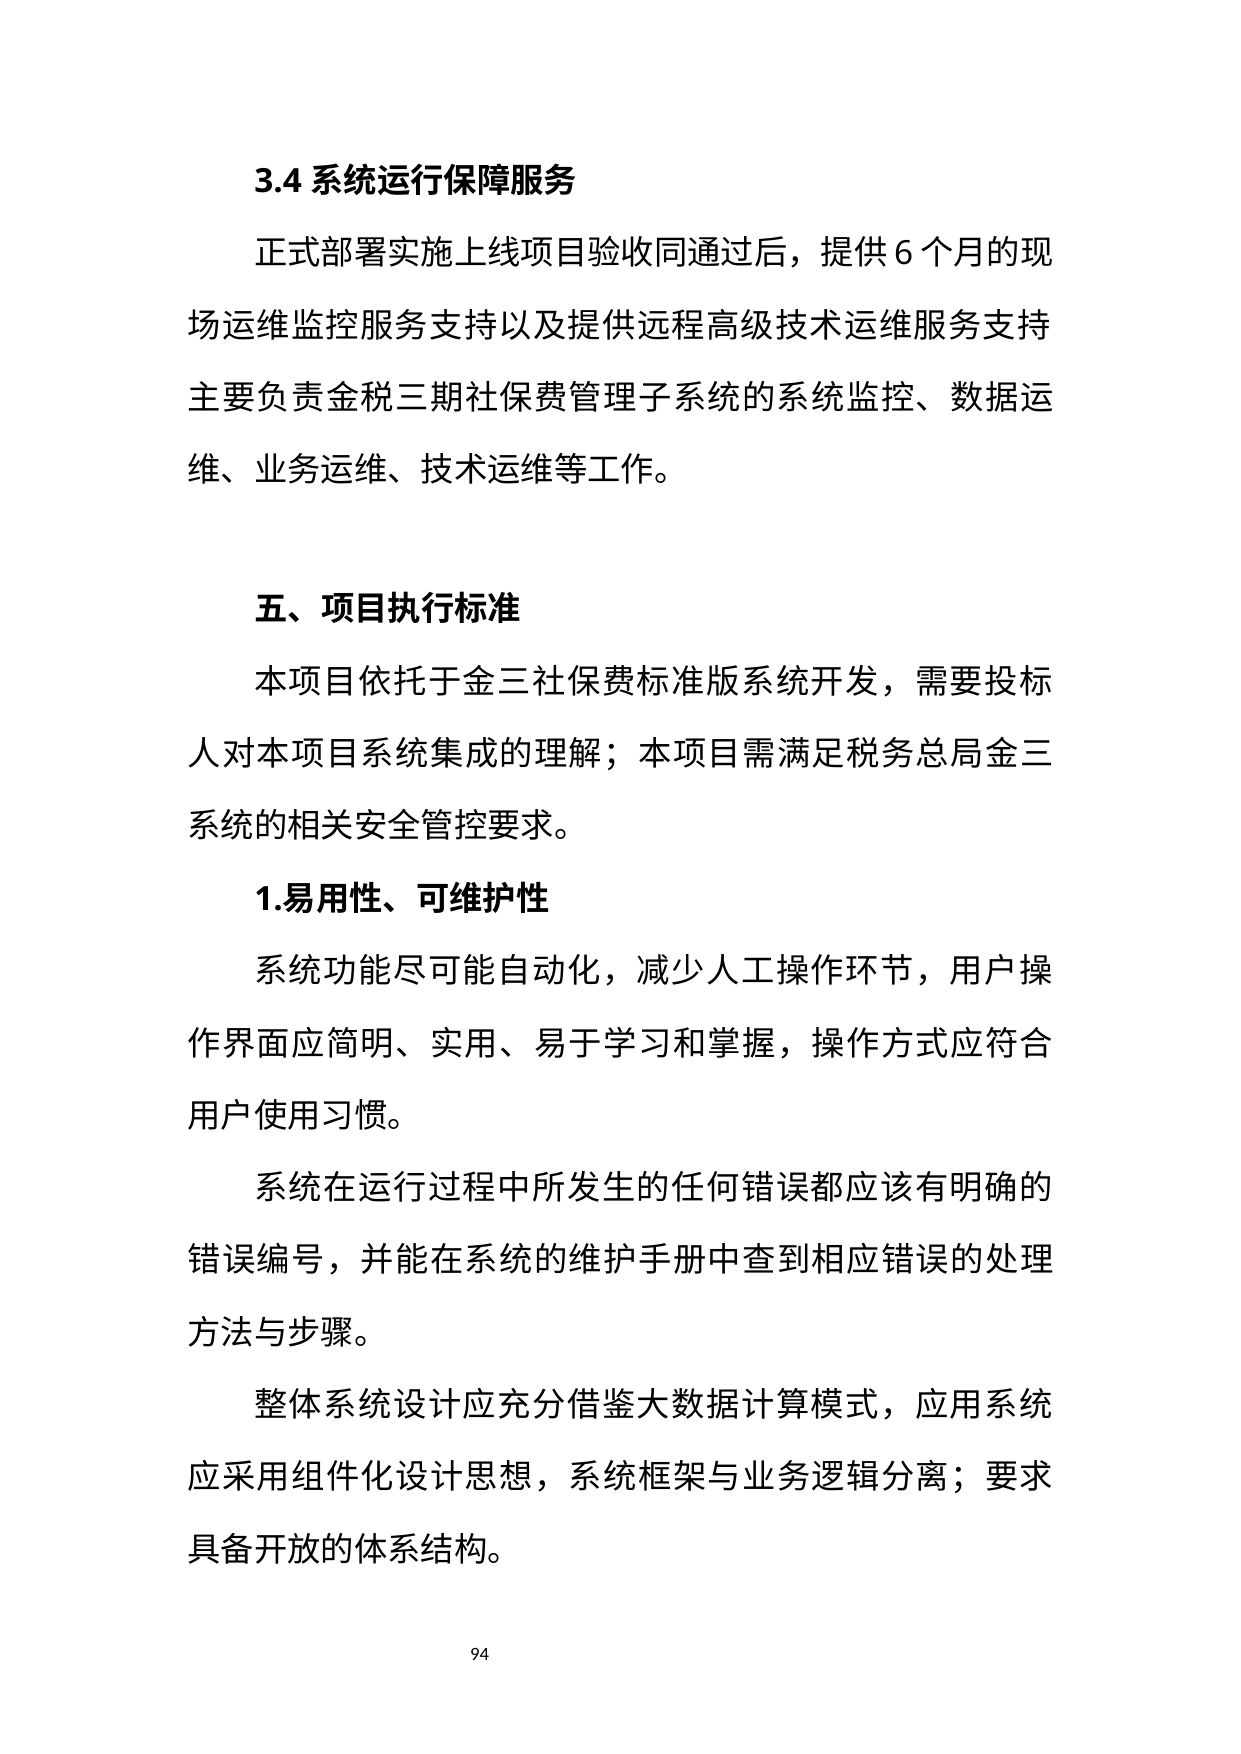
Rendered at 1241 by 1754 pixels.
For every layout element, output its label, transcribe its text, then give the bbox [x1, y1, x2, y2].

text 1.易用性、可维护性 [187, 871, 1053, 920]
text 五、项目执行标准 [187, 582, 1053, 630]
text 正式部署实施上线项目验收同通过后，提供6个月的现场运维监控服务支持以及提供远程高级技术运维服务支持。主要负责金税三期社保费管理子系统的系统监控、数据运维、业务运维、技术运维等工作。 [187, 226, 1053, 491]
text 系统功能尽可能自动化，减少人工操作环节，用户操作界面应简明、实用、易于学习和掌握，操作方式应符合用户使用习惯。 [187, 944, 1053, 1137]
text 本项目依托于金三社保费标准版系统开发，需要投标人对本项目系统集成的理解；本项目需满足税务总局金三系统的相关安全管控要求。 [187, 654, 1053, 847]
text 系统在运行过程中所发生的任何错误都应该有明确的错误编号，并能在系统的维护手册中查到相应错误的处理方法与步骤。 [187, 1161, 1053, 1354]
text 3.4 系统运行保障服务 [187, 153, 1053, 202]
text 整体系统设计应充分借鉴大数据计算模式，应用系统应采用组件化设计思想，系统框架与业务逻辑分离；要求具备开放的体系结构。 [187, 1378, 1053, 1571]
